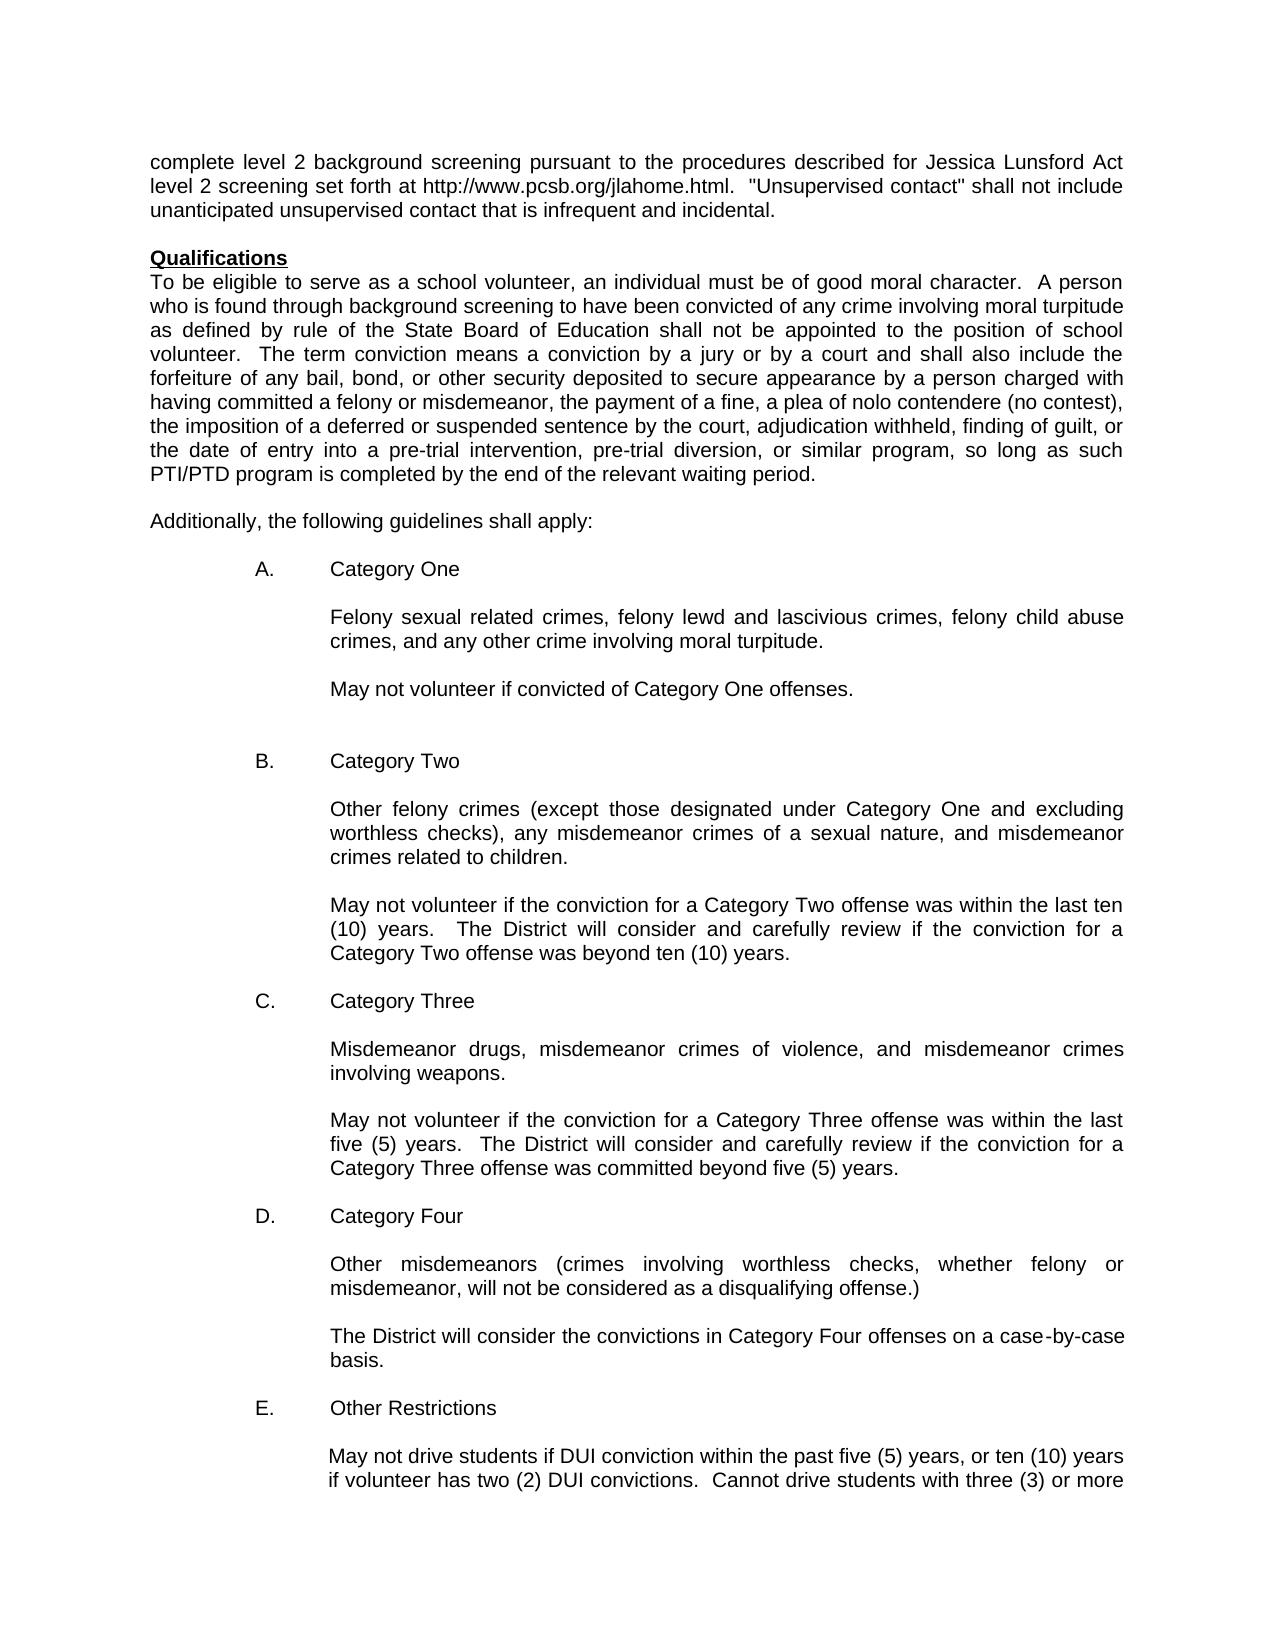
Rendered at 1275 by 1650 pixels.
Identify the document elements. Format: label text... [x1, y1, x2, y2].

list B. Category Two Other felony crimes (except those designated under Category One and excluding worthless checks), any misdemeanor crimes of a sexual nature, and misdemeanor crimes related to children. [255, 749, 1125, 869]
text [328, 1444, 1125, 1492]
text To be eligible to serve as a school volunteer, an individual must be of good moral character. A person who is found through background screening to have been convicted of any crime involving moral turpitude as defined by rule of the State Board of Education shall not be appointed to the position of school volunteer. The term conviction means a conviction by a jury or by a court and shall also include the forfeiture of any bail, bond, or other security deposited to secure appearance by a person charged with having committed a felony or misdemeanor, the payment of a fine, a plea of nolo contendere (no contest), the imposition of a deferred or suspended sentence by the court, adjudication withheld, finding of guilt, or the date of entry into a pre-trial intervention, pre-trial diversion, or similar program, so long as such PTI/PTD program is completed by the end of the relevant waiting period. [150, 270, 1125, 485]
list May not volunteer if convicted of Category One offenses. [255, 653, 1125, 701]
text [150, 150, 1125, 222]
list May not volunteer if the conviction for a Category Two offense was within the last ten (10) years. The District will consider and carefully review if the conviction for a Category Two offense was beyond ten (10) years. [255, 869, 1125, 964]
text Additionally, the following guidelines shall apply: [150, 509, 1125, 533]
list C. Category Three Misdemeanor drugs, misdemeanor crimes of violence, and misdemeanor crimes involving weapons. [255, 988, 1125, 1084]
list D. Category Four Other misdemeanors (crimes involving worthless checks, whether felony or misdemeanor, will not be considered as a disqualifying offense.) [255, 1204, 1125, 1300]
list The District will consider the convictions in Category Four offenses on a case-by-case basis. [255, 1300, 1125, 1372]
text Qualifications [150, 246, 1125, 270]
list May not volunteer if the conviction for a Category Three offense was within the last five (5) years. The District will consider and carefully review if the conviction for a Category Three offense was committed beyond five (5) years. [255, 1084, 1125, 1180]
list E. Other Restrictions [255, 1396, 1125, 1420]
list A. Category One Felony sexual related crimes, felony lewd and lascivious crimes, felony child abuse crimes, and any other crime involving moral turpitude. [255, 557, 1125, 653]
